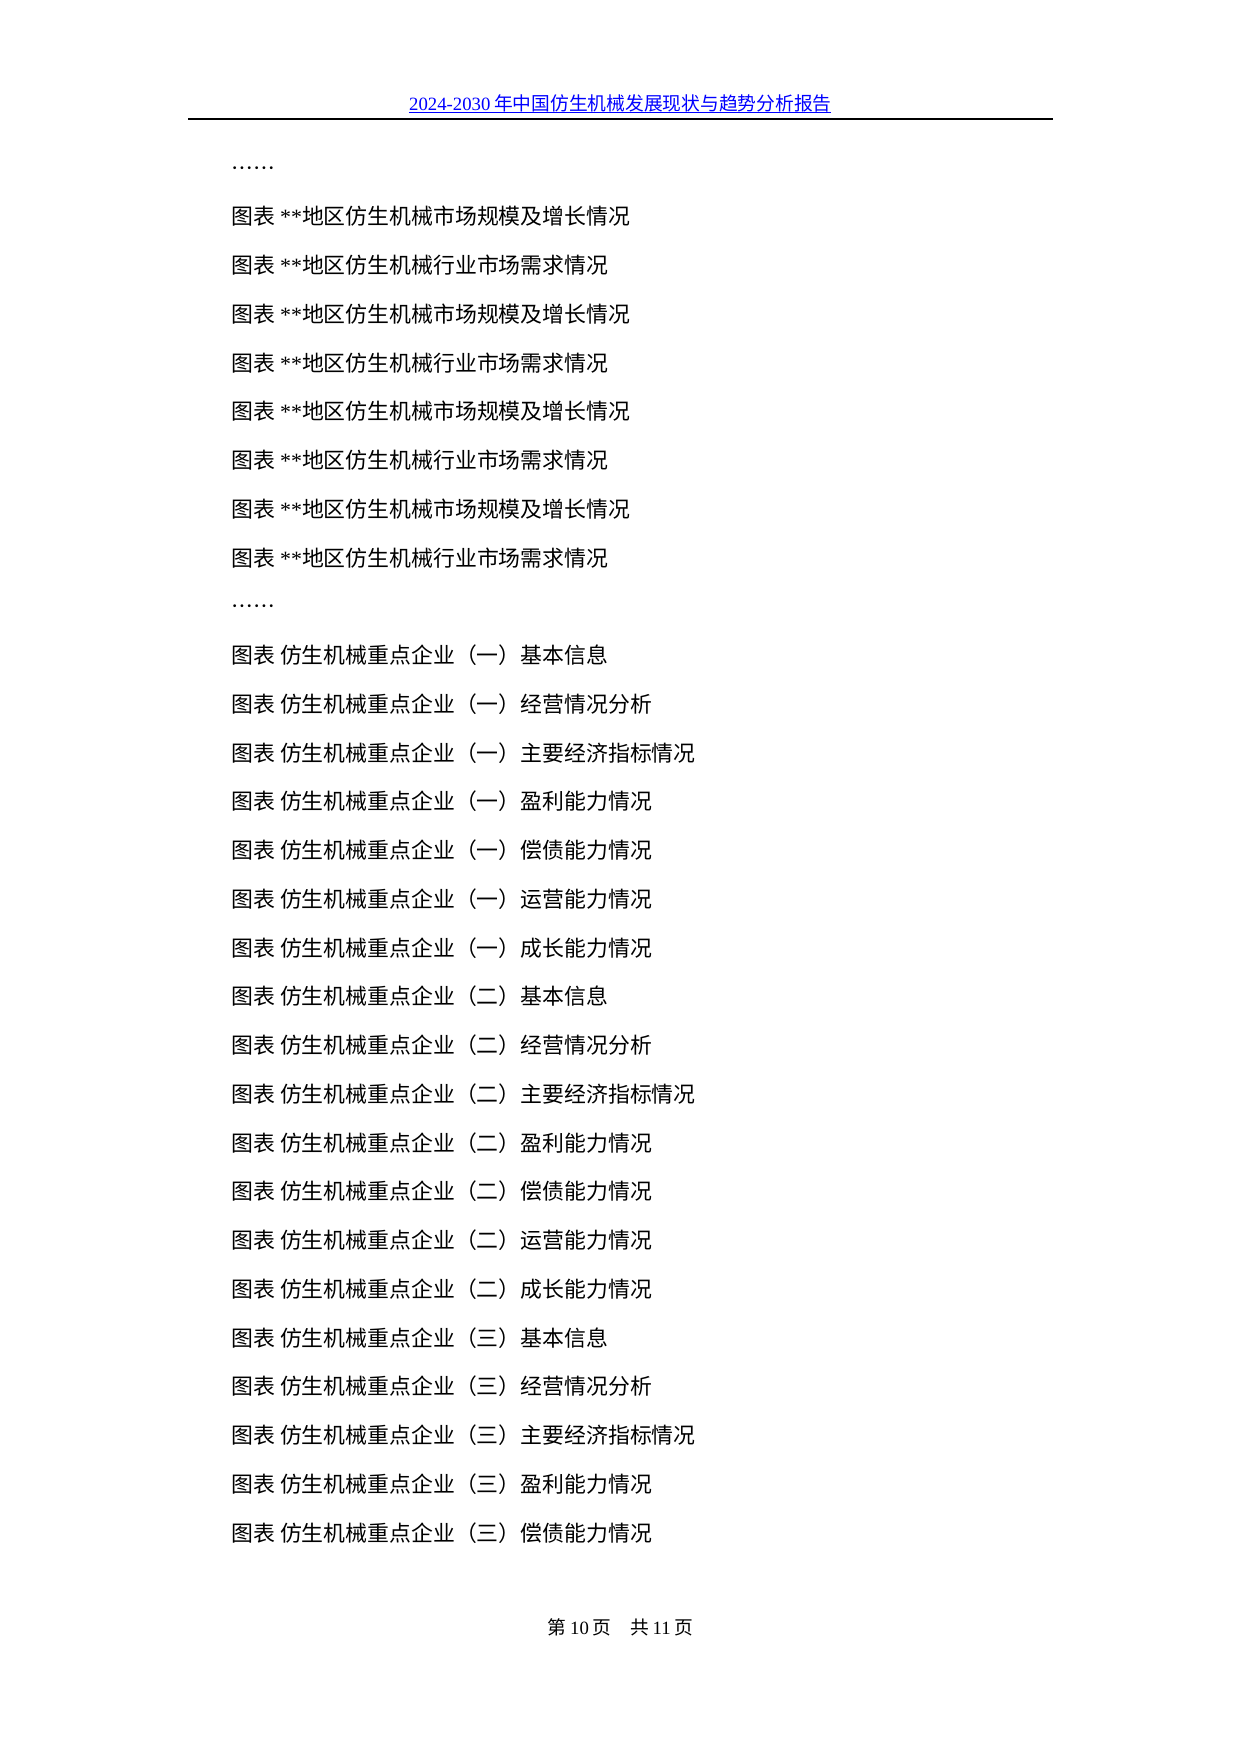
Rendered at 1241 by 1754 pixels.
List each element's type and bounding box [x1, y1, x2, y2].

text [187, 150, 1053, 1548]
